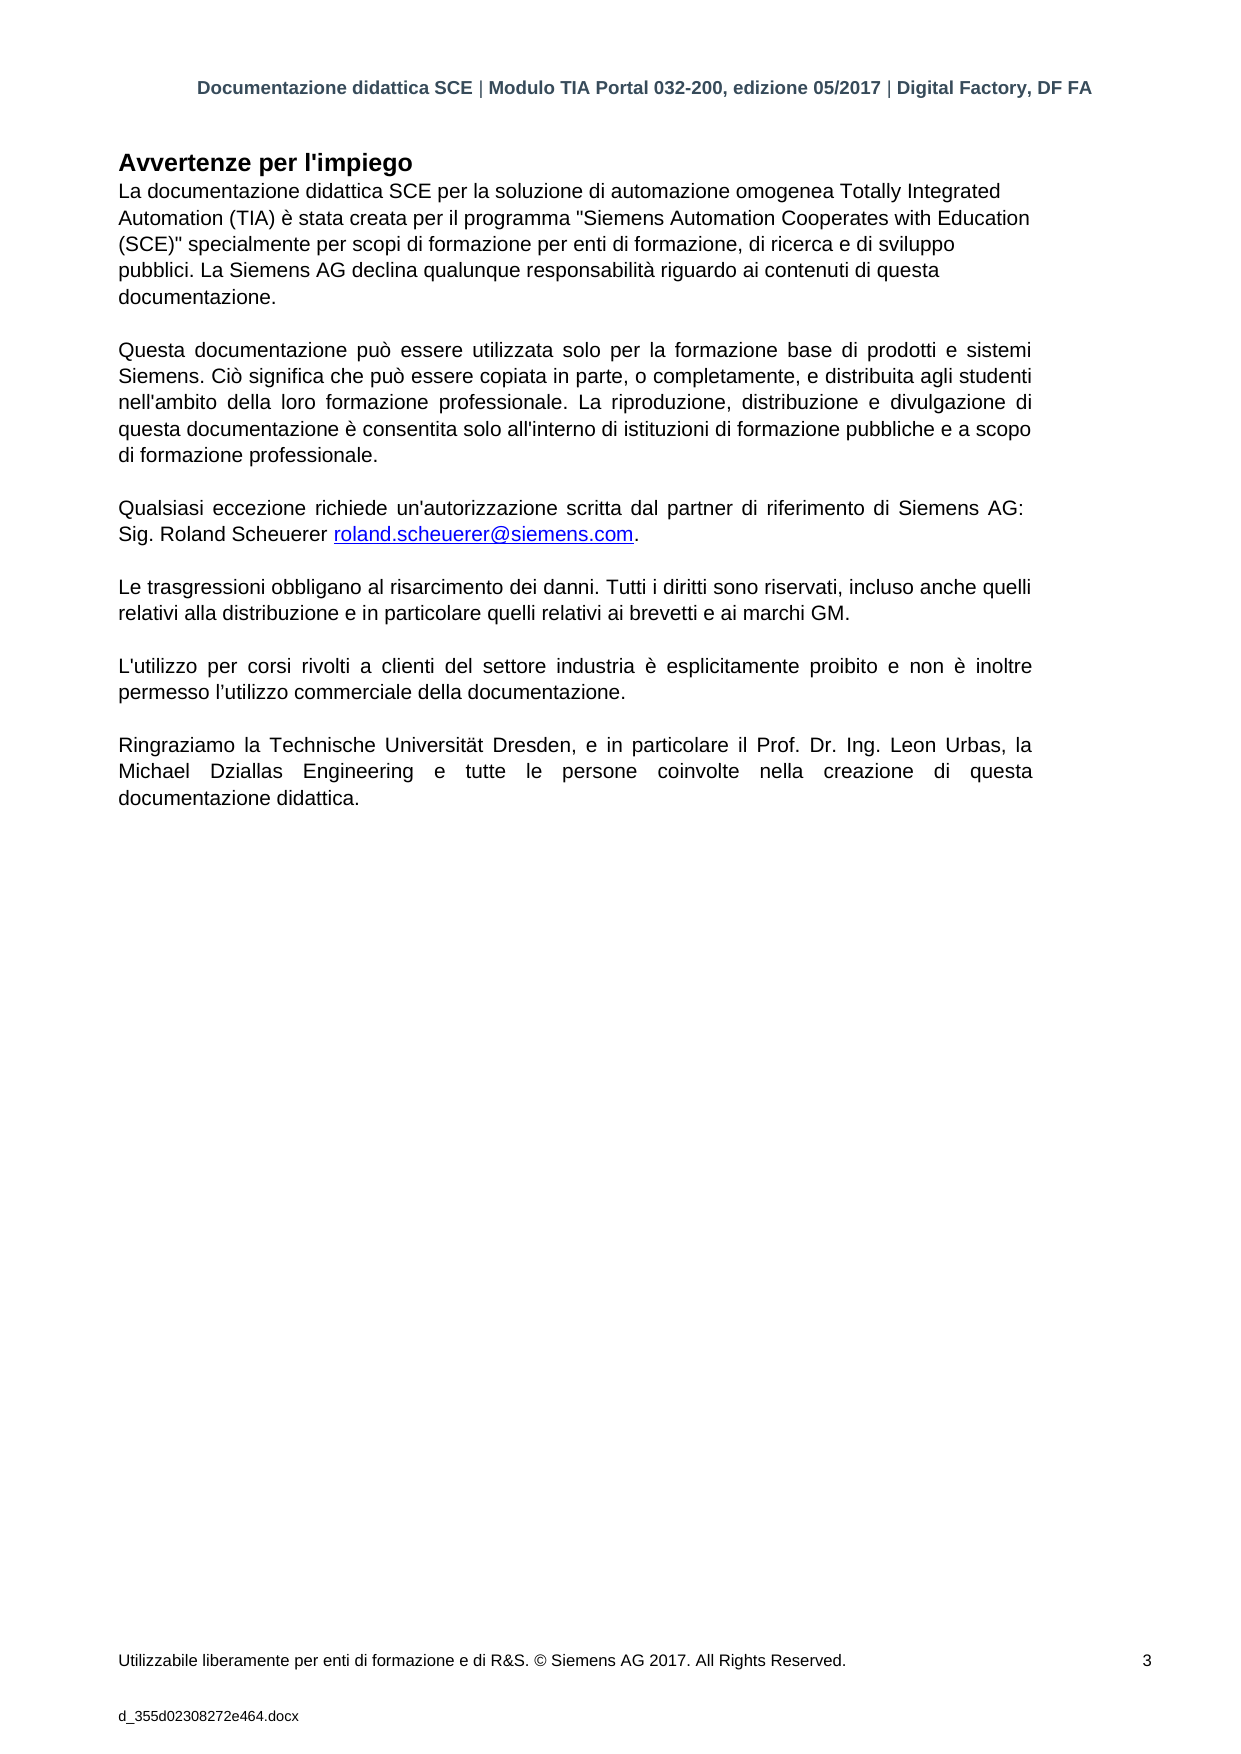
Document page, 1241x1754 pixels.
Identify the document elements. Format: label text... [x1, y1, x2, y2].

text Ringraziamo la Technische Universität Dresden, e in particolare il Prof. Dr. Ing. Leon Urbas, la Michael Dziallas Engineering e tutte le persone coinvolte nella creazione di questa documentazione didattica. [118, 733, 1033, 809]
text Questa documentazione può essere utilizzata solo per la formazione base di prodotti e sistemi Siemens. Ciò significa che può essere copiata in parte, o completamente, e distribuita agli studenti nell'ambito della loro formazione professionale. La riproduzione, distribuzione e divulgazione di questa documentazione è consentita solo all'interno di istituzioni di formazione pubbliche e a scopo di formazione professionale. [118, 337, 1033, 467]
text Le trasgressioni obbligano al risarcimento dei danni. Tutti i diritti sono riservati, incluso anche quelli relativi alla distribuzione e in particolare quelli relativi ai brevetti e ai marchi GM. [118, 574, 1033, 625]
text Avvertenze per l'impiego [118, 148, 1033, 176]
text L'utilizzo per corsi rivolti a clienti del settore industria è esplicitamente proibito e non è inoltre permesso l’utilizzo commerciale della documentazione. [118, 654, 1033, 704]
text Qualsiasi eccezione richiede un'autorizzazione scritta dal partner di riferimento di Siemens AG: Sig. Roland Scheuerer roland.scheuerer@siemens.com. [118, 496, 1033, 546]
text La documentazione didattica SCE per la soluzione di automazione omogenea Totally Integrated Automation (TIA) è stata creata per il programma "Siemens Automation Cooperates with Education (SCE)" specialmente per scopi di formazione per enti di formazione, di ricerca e di sviluppo pubblici. La Siemens AG declina qualunque responsabilità riguardo ai contenuti di questa documentazione. [118, 179, 1033, 309]
